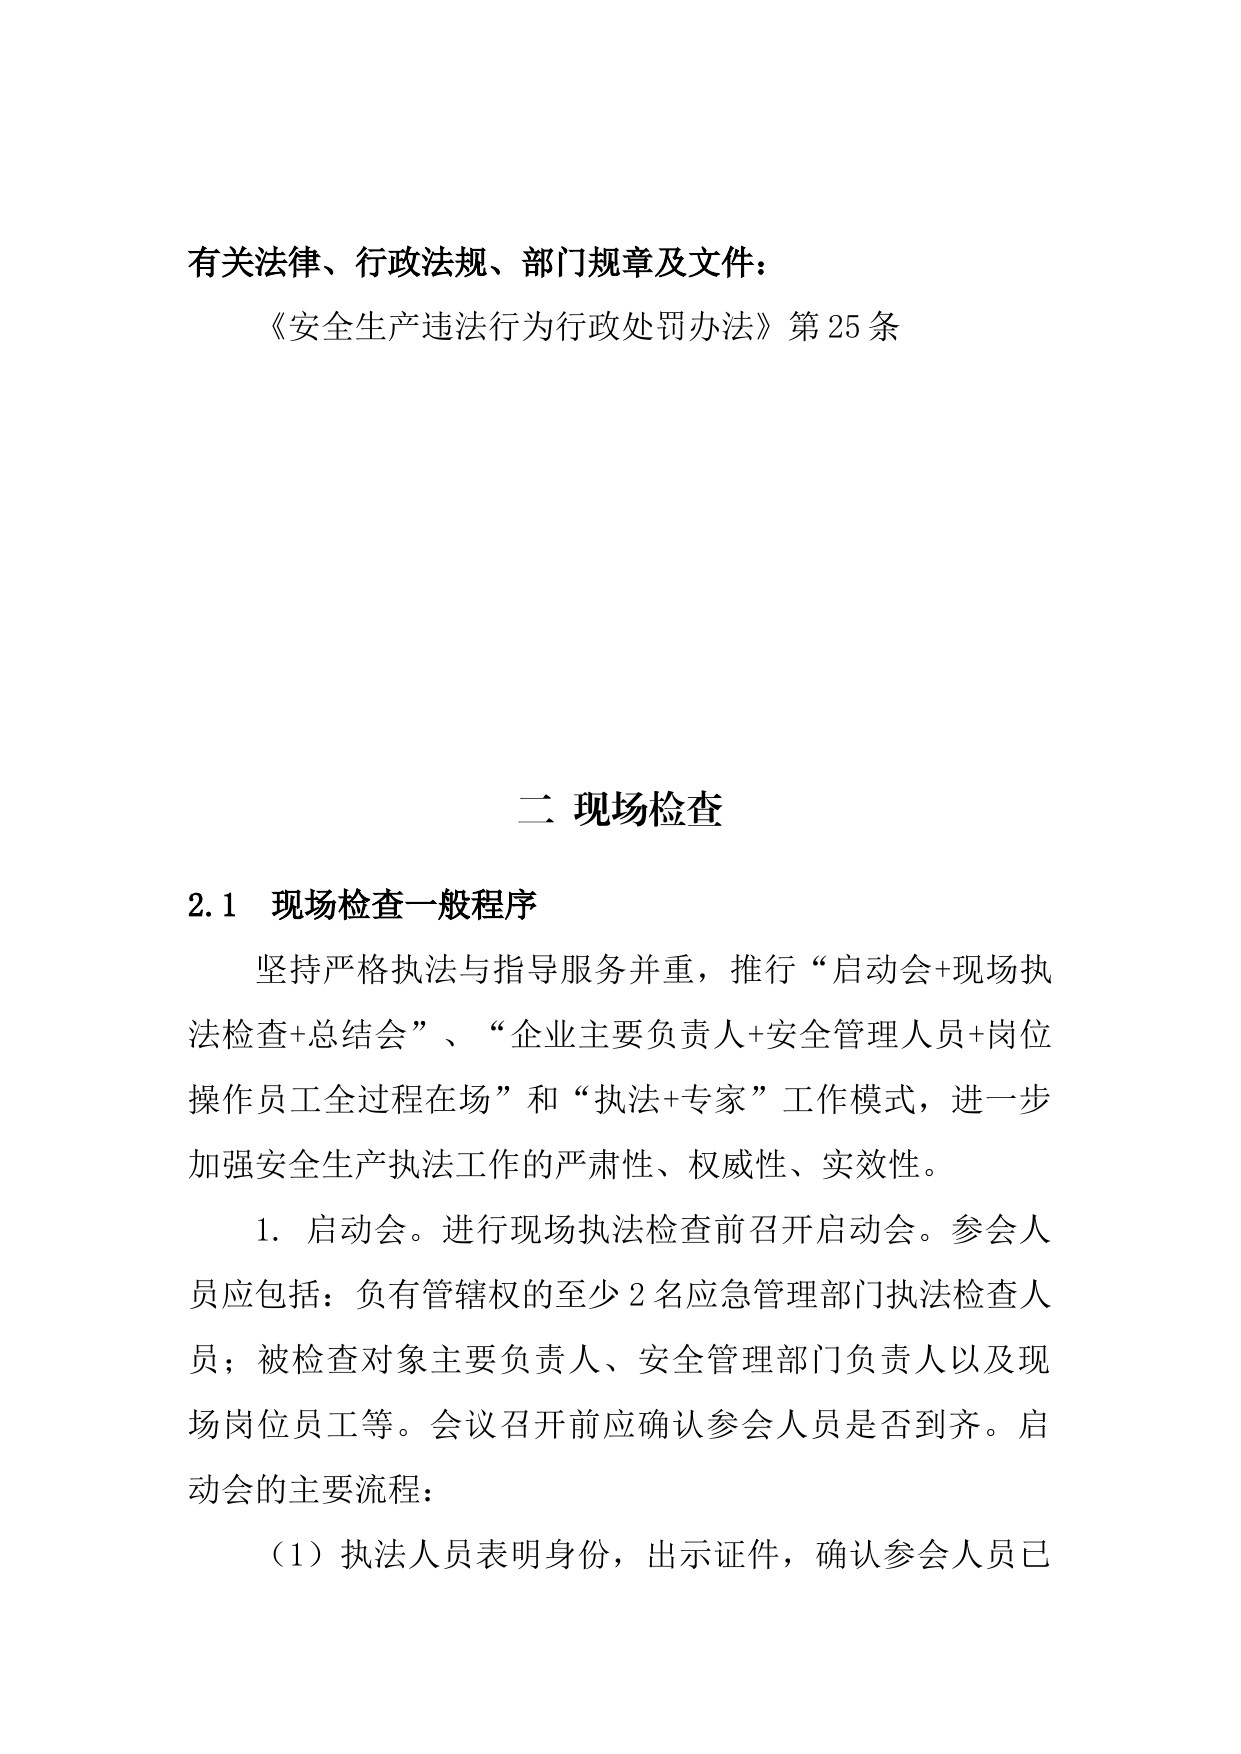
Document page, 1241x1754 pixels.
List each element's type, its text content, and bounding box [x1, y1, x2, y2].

text 坚持严格执法与指导服务并重，推行“启动会+现场执法检查+总结会”、“企业主要负责人+安全管理人员+岗位操作员工全过程在场”和“执法+专家”工作模式，进一步加强安全生产执法工作的严肃性、权威性、实效性。 [187, 934, 1053, 1194]
text 2.1 现场检查一般程序 [187, 869, 1053, 934]
text 二 现场检查 [187, 779, 1053, 844]
text 有关法律、行政法规、部门规章及文件： [187, 227, 1053, 292]
text 1. 启动会。进行现场执法检查前召开启动会。参会人员应包括：负有管辖权的至少2名应急管理部门执法检查人员；被检查对象主要负责人、安全管理部门负责人以及现场岗位员工等。会议召开前应确认参会人员是否到齐。启动会的主要流程： [187, 1194, 1053, 1519]
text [187, 1519, 1053, 1584]
text 《安全生产违法行为行政处罚办法》第25条 [187, 292, 1053, 357]
